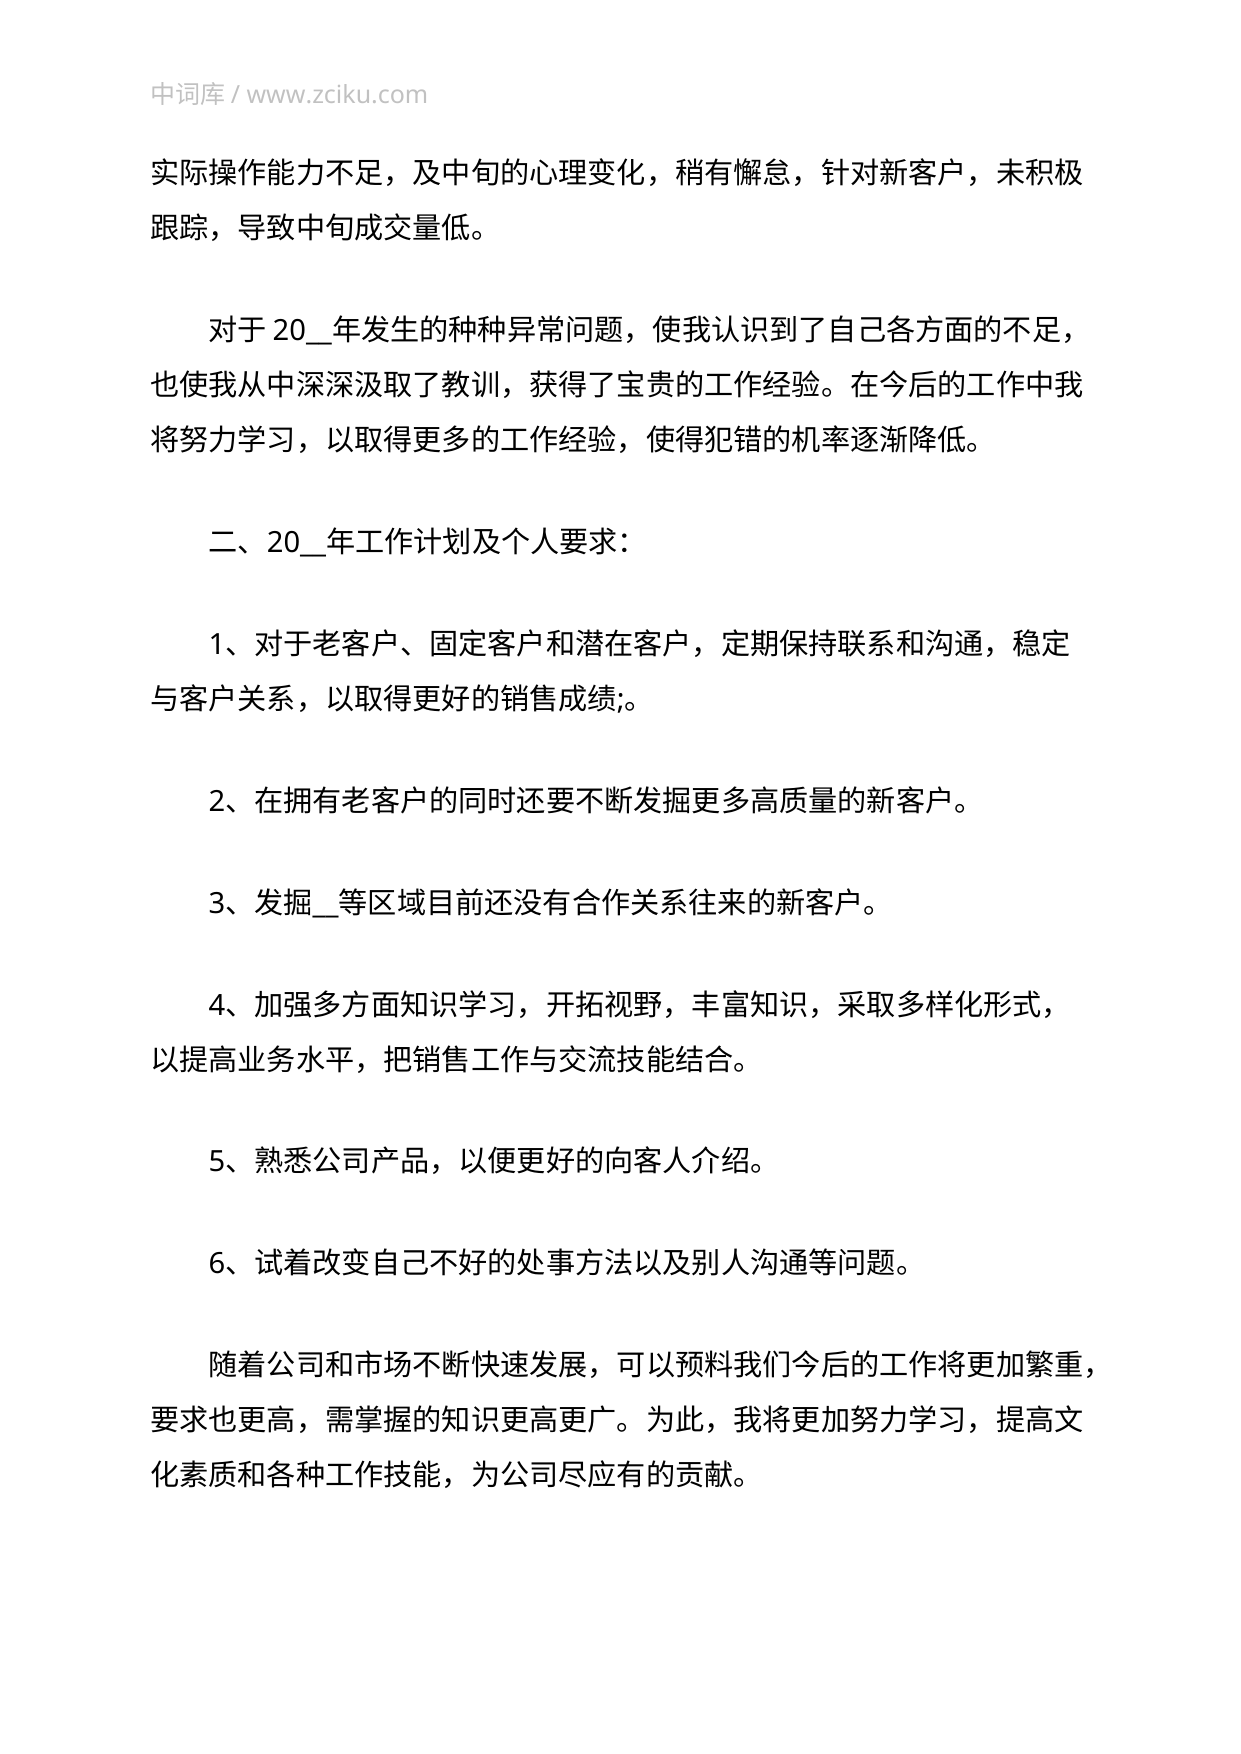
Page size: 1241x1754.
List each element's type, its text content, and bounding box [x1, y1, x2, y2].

text 对于20__年发生的种种异常问题，使我认识到了自己各方面的不足，也使我从中深深汲取了教训，获得了宝贵的工作经验。在今后的工作中我将努力学习，以取得更多的工作经验，使得犯错的机率逐渐降低。 [150, 307, 1090, 459]
text 2、在拥有老客户的同时还要不断发掘更多高质量的新客户。 [150, 777, 1090, 820]
text 5、熟悉公司产品，以便更好的向客人介绍。 [150, 1138, 1090, 1180]
text 3、发掘__等区域目前还没有合作关系往来的新客户。 [150, 879, 1090, 922]
text 1、对于老客户、固定客户和潜在客户，定期保持联系和沟通，稳定与客户关系，以取得更好的销售成绩;。 [150, 620, 1090, 718]
text 二、20__年工作计划及个人要求： [150, 518, 1090, 561]
text 6、试着改变自己不好的处事方法以及别人沟通等问题。 [150, 1240, 1090, 1282]
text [150, 150, 1090, 247]
text 随着公司和市场不断快速发展，可以预料我们今后的工作将更加繁重，要求也更高，需掌握的知识更高更广。为此，我将更加努力学习，提高文化素质和各种工作技能，为公司尽应有的贡献。 [150, 1342, 1090, 1494]
text 4、加强多方面知识学习，开拓视野，丰富知识，采取多样化形式，以提高业务水平，把销售工作与交流技能结合。 [150, 981, 1090, 1078]
